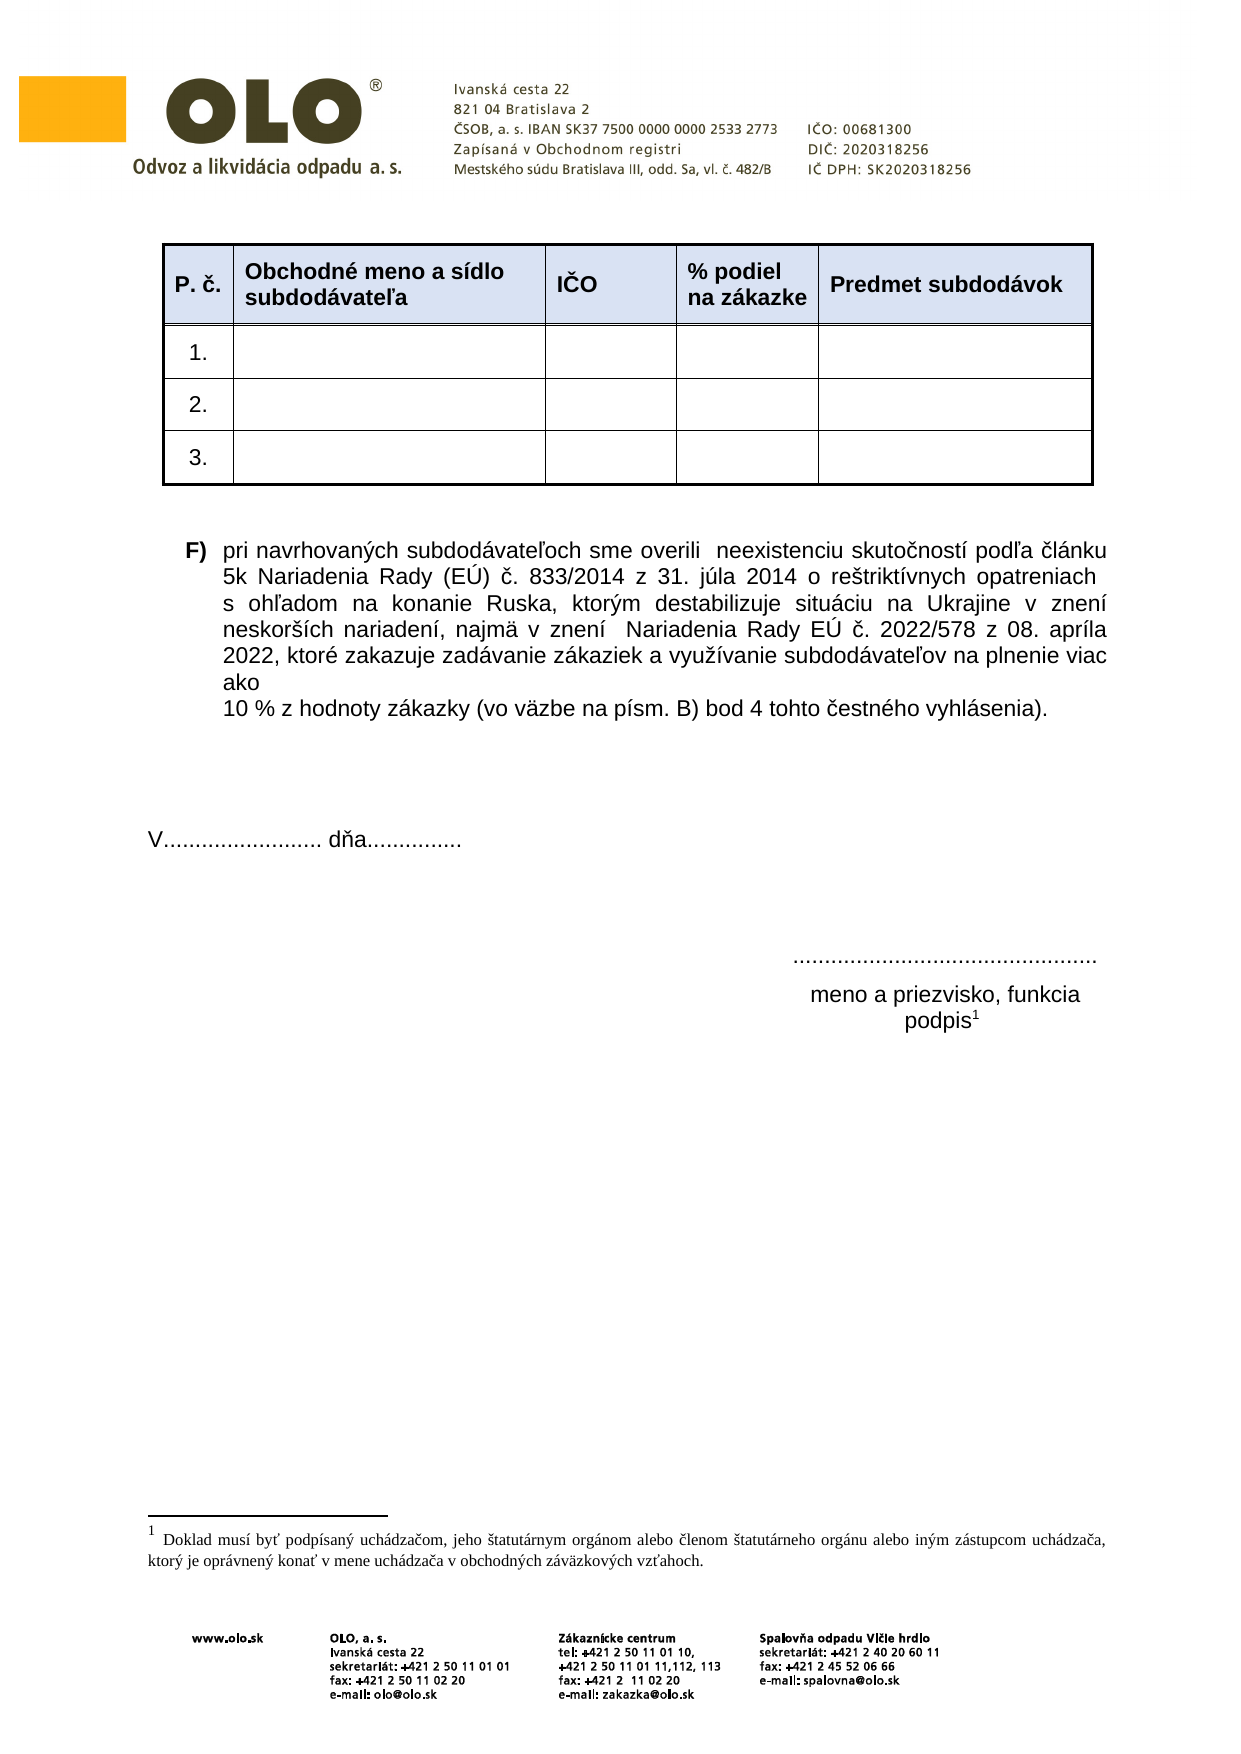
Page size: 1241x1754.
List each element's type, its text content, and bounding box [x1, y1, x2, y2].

table_cell [546, 326, 676, 378]
table_cell [234, 431, 545, 482]
table_cell [819, 379, 1091, 430]
table_cell [234, 379, 545, 430]
table_cell 3. [165, 431, 233, 482]
table_cell [677, 326, 818, 378]
list pri navrhovaných subdodávateľoch sme overili neexistenciu skutočností podľa článku 5k Nariadenia Rady (EÚ) č. 833/2014 z 31. júla 2014 o reštriktívnych opatreniach s ohľadom na konanie Ruska, ktorým destabilizuje situáciu na Ukrajine v znení neskorších nariadení, najmä v znení Nariadenia Rady EÚ č. 2022/578 z 08. apríla 2022, ktoré zakazuje zadávanie zákaziek a využívanie subdodávateľov na plnenie viac ako 10 % z hodnoty zákazky (vo väzbe na písm. B) bod 4 tohto čestného vyhlásenia). [185, 537, 1107, 721]
table_cell [546, 379, 676, 430]
table_header Obchodné meno a sídlo subdodávateľa [234, 246, 545, 323]
table_cell [677, 431, 818, 482]
text ................................................ [783, 942, 1107, 968]
table_header P. č. [165, 246, 233, 323]
table_cell 1. [165, 326, 233, 378]
text V......................... dňa............... [148, 826, 1107, 852]
table_header Predmet subdodávok [819, 246, 1091, 323]
table_cell [234, 326, 545, 378]
table_cell [819, 326, 1091, 378]
text meno a priezvisko, funkcia [783, 981, 1107, 1007]
table_cell 2. [165, 379, 233, 430]
picture [18, 0, 1196, 200]
table_header % podiel na zákazke [677, 246, 818, 323]
table_header IČO [546, 246, 676, 323]
table_cell [819, 431, 1091, 482]
table_cell [546, 431, 676, 482]
text podpis [811, 1007, 1107, 1034]
table_cell [677, 379, 818, 430]
